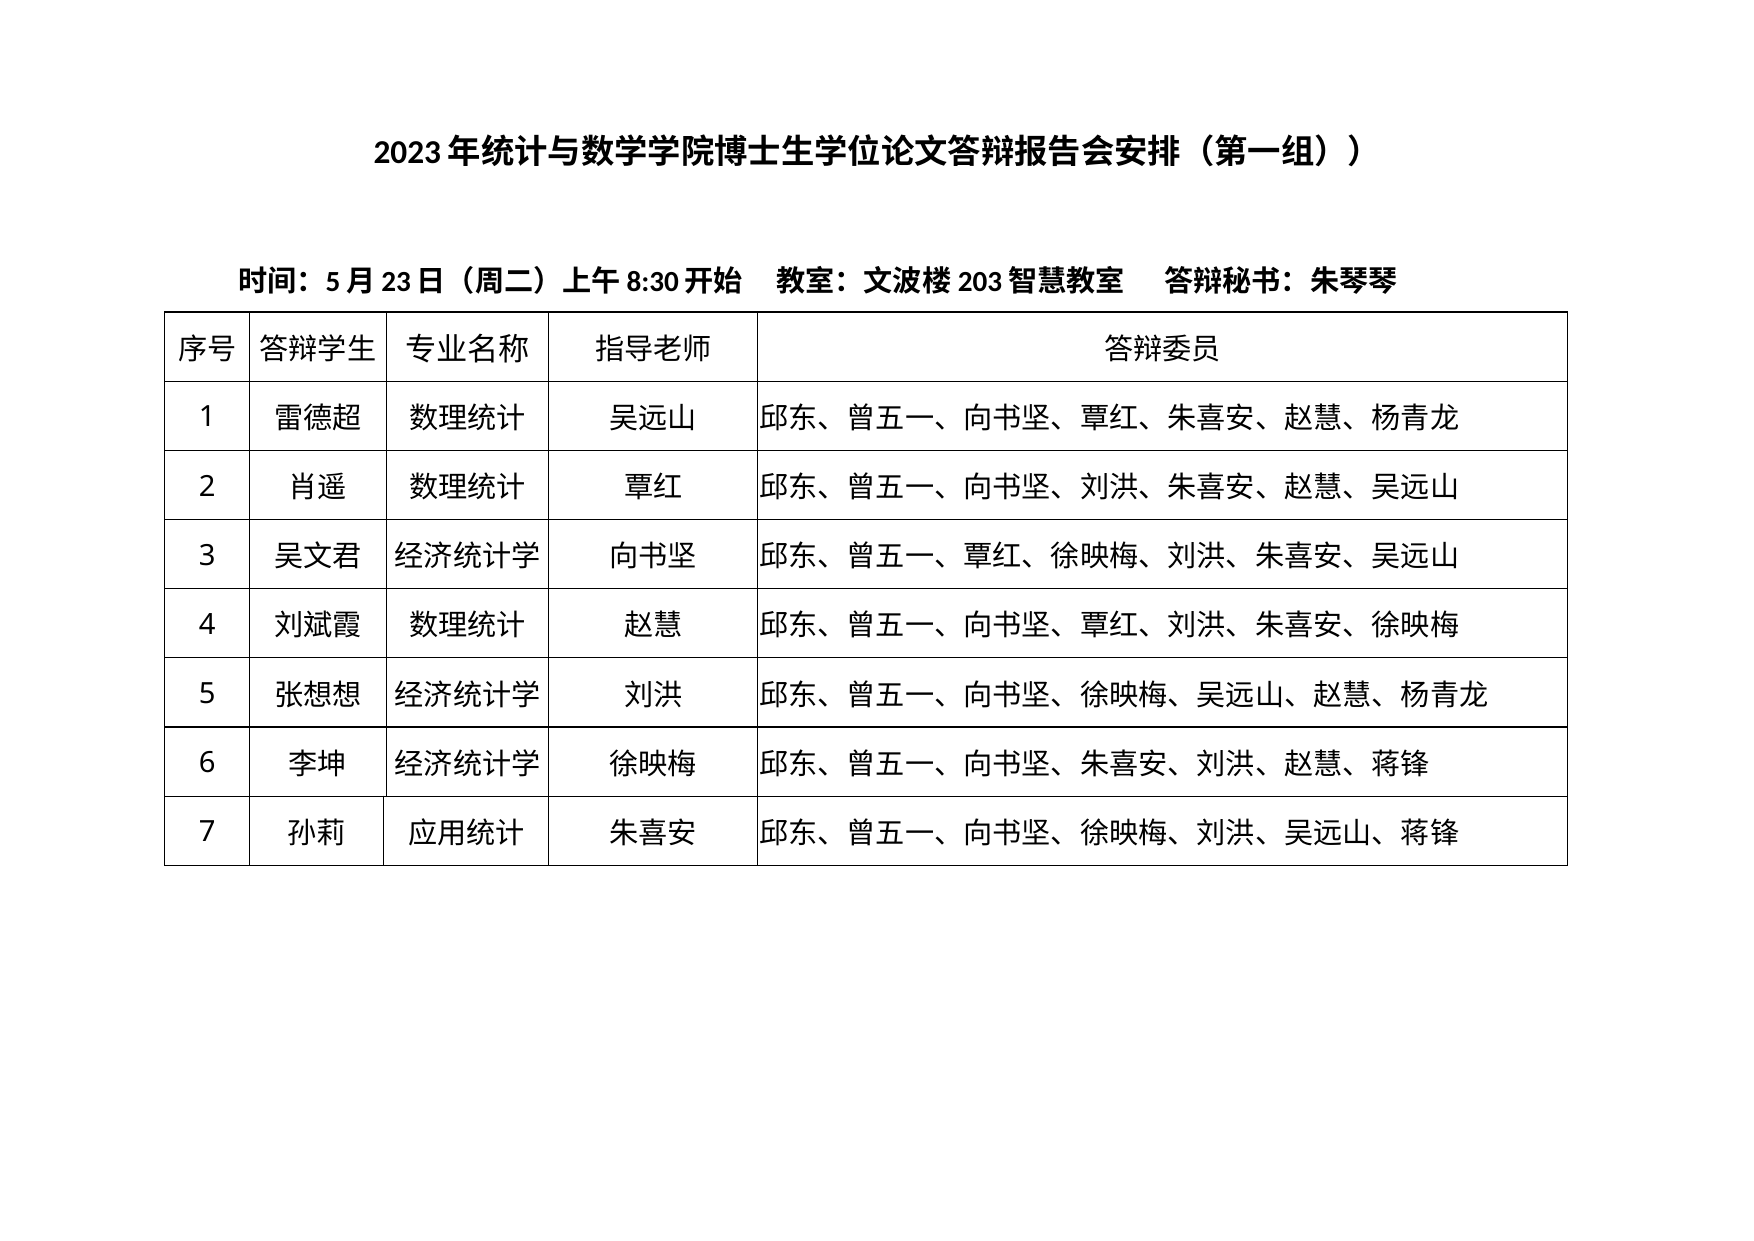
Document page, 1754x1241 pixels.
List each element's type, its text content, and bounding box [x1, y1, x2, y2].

table_cell 数理统计 [387, 451, 548, 519]
table_cell 邱东、曾五一、向书坚、徐映梅、刘洪、吴远山、蒋锋 [758, 797, 1567, 865]
table_cell 刘洪 [549, 658, 757, 726]
table_header 专业名称 [387, 313, 548, 381]
table_cell 邱东、曾五一、向书坚、刘洪、朱喜安、赵慧、吴远山 [758, 451, 1567, 519]
table_cell 雷德超 [250, 382, 386, 450]
table_cell 4 [165, 589, 249, 657]
table_cell 1 [165, 382, 249, 450]
table_cell 徐映梅 [549, 728, 757, 796]
table_cell 经济统计学 [387, 658, 548, 726]
table_cell 应用统计 [384, 797, 548, 865]
table_header 指导老师 [549, 313, 757, 381]
table_cell 吴远山 [549, 382, 757, 450]
table_cell 朱喜安 [549, 797, 757, 865]
table_cell 数理统计 [387, 382, 548, 450]
text 时间：5月23日（周二）上午8:30开始 教室：文波楼 203智慧教室 答辩秘书：朱琴琴 [150, 246, 1604, 311]
table_cell 2 [165, 451, 249, 519]
text 2023年统计与数学学院博士生学位论文答辩报告会安排（第一组）） [150, 116, 1604, 181]
table_cell 邱东、曾五一、向书坚、朱喜安、刘洪、赵慧、蒋锋 [758, 728, 1567, 796]
table_cell 5 [165, 658, 249, 726]
table_cell 向书坚 [549, 520, 757, 588]
table_cell 6 [165, 728, 249, 796]
table_cell 赵慧 [549, 589, 757, 657]
table_cell 刘斌霞 [250, 589, 386, 657]
table_cell 张想想 [250, 658, 386, 726]
table_cell 3 [165, 520, 249, 588]
table_cell 李坤 [250, 728, 386, 796]
table_cell 经济统计学 [387, 520, 548, 588]
table_cell 邱东、曾五一、向书坚、覃红、刘洪、朱喜安、徐映梅 [758, 589, 1567, 657]
table_cell 邱东、曾五一、覃红、徐映梅、刘洪、朱喜安、吴远山 [758, 520, 1567, 588]
table_header 序号 [165, 313, 249, 381]
table_cell 吴文君 [250, 520, 386, 588]
table_cell 覃红 [549, 451, 757, 519]
table_cell 邱东、曾五一、向书坚、徐映梅、吴远山、赵慧、杨青龙 [758, 658, 1567, 726]
table_header 答辩委员 [758, 313, 1567, 381]
table_cell 肖遥 [250, 451, 386, 519]
table_cell 邱东、曾五一、向书坚、覃红、朱喜安、赵慧、杨青龙 [758, 382, 1567, 450]
table_header 答辩学生 [250, 313, 386, 381]
table_cell 经济统计学 [387, 728, 548, 796]
table_cell 数理统计 [387, 589, 548, 657]
table_cell 7 [165, 797, 249, 865]
table_cell 孙莉 [250, 797, 383, 865]
